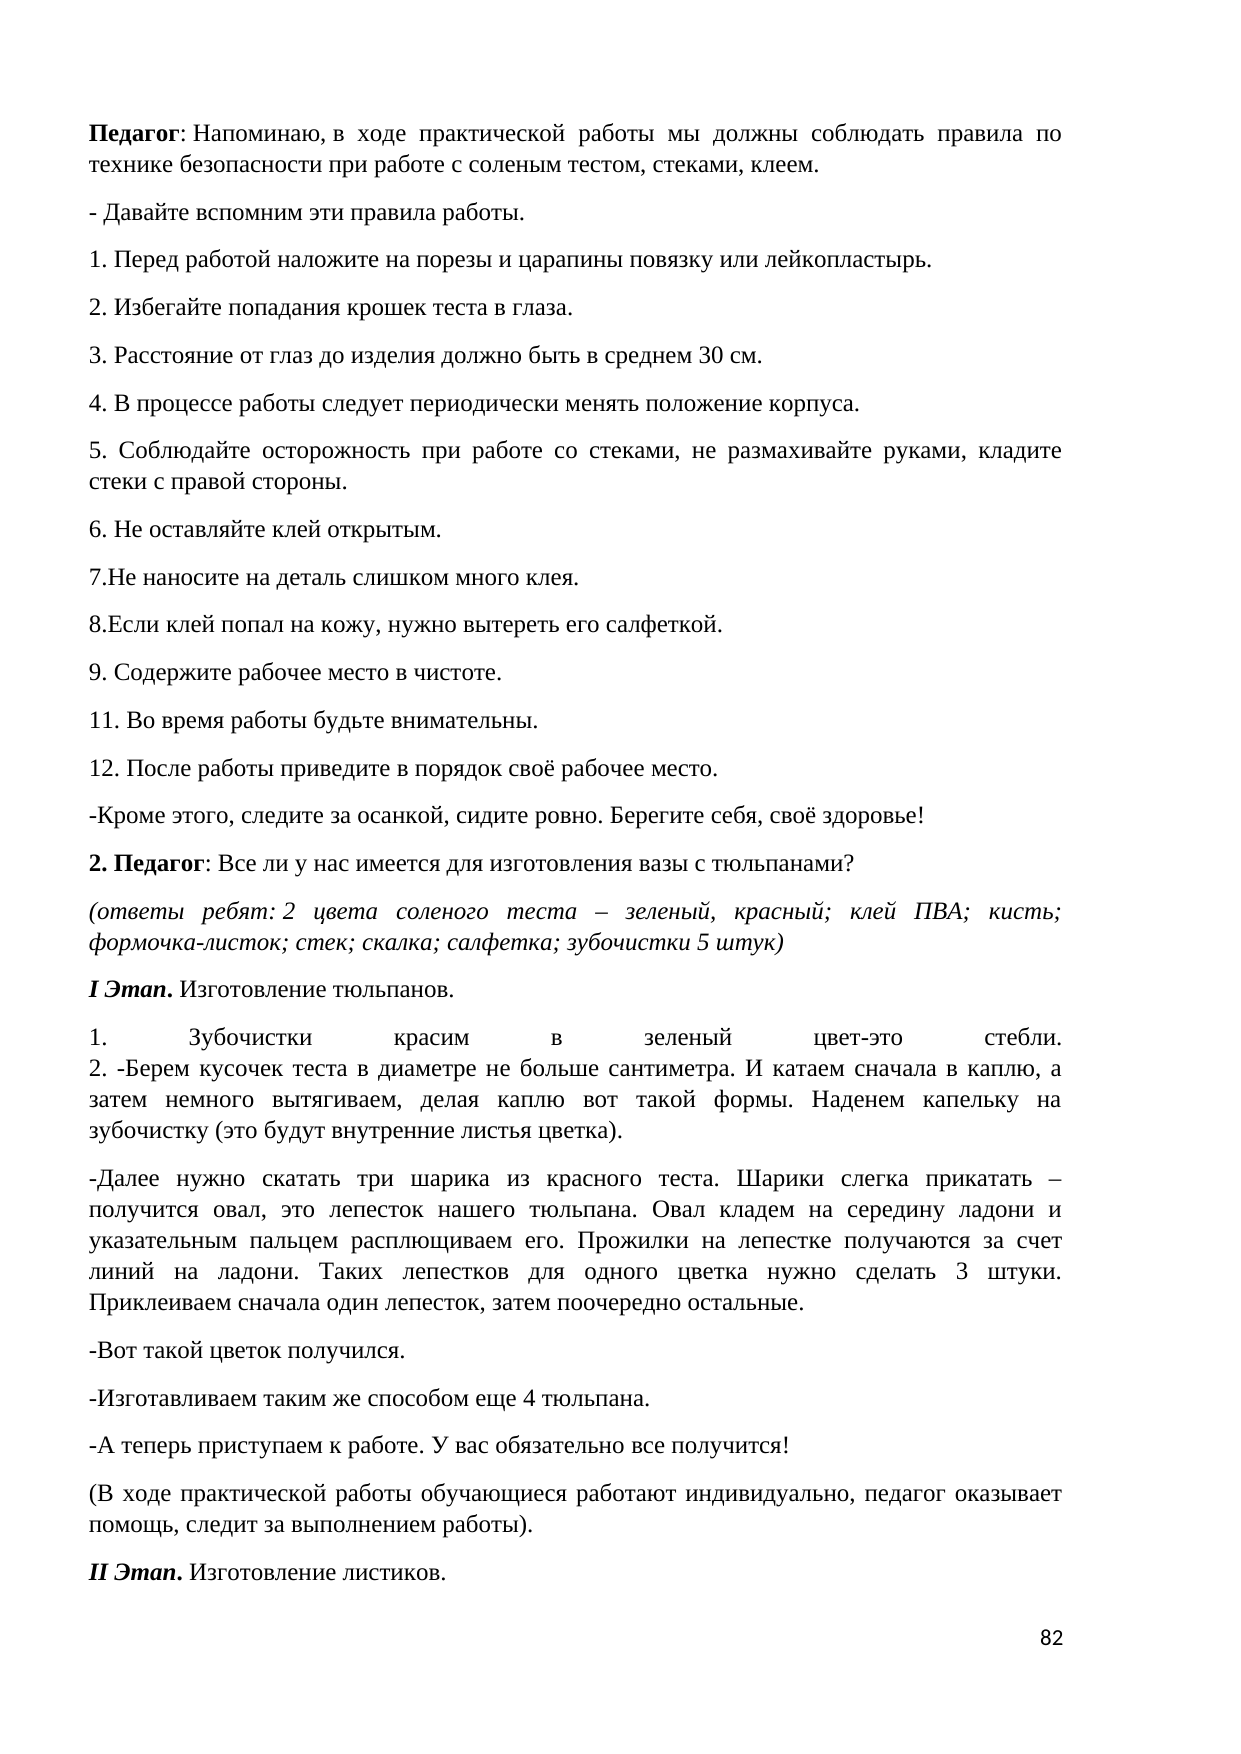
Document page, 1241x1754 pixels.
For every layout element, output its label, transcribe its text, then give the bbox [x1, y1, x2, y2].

text 11. Во время работы будьте внимательны. [88, 705, 1063, 734]
text -А теперь приступаем к работе. У вас обязательно все получится! [88, 1430, 1063, 1459]
text (В ходе практической работы обучающиеся работают индивидуально, педагог оказывает помощь, следит за выполнением работы). [88, 1478, 1063, 1538]
text 12. После работы приведите в порядок своё рабочее место. [88, 753, 1063, 781]
text -Вот такой цветок получился. [88, 1335, 1063, 1364]
text Педагог: Напоминаю, в ходе практической работы мы должны соблюдать правила по технике безопасности при работе с соленым тестом, стеками, клеем. [88, 118, 1063, 178]
text 2. Избегайте попадания крошек теста в глаза. [88, 292, 1063, 321]
text I Этап. Изготовление тюльпанов. [88, 974, 1063, 1003]
text -Кроме этого, следите за осанкой, сидите ровно. Берегите себя, своё здоровье! [88, 800, 1063, 829]
text 6. Не оставляйте клей открытым. [88, 514, 1063, 543]
text 9. Содержите рабочее место в чистоте. [88, 657, 1063, 686]
text 1. Перед работой наложите на порезы и царапины повязку или лейкопластырь. [88, 244, 1063, 273]
text - Давайте вспомним эти правила работы. [88, 197, 1063, 226]
text (ответы ребят: 2 цвета соленого теста – зеленый, красный; клей ПВА; кисть; формочка-листок; стек; скалка; салфетка; зубочистки 5 штук) [88, 896, 1063, 956]
text II Этап. Изготовление листиков. [88, 1557, 1063, 1586]
text 8.Если клей попал на кожу, нужно вытереть его салфеткой. [88, 609, 1063, 638]
text 3. Расстояние от глаз до изделия должно быть в среднем 30 см. [88, 340, 1063, 369]
text -Далее нужно скатать три шарика из красного теста. Шарики слегка прикатать – получится овал, это лепесток нашего тюльпана. Овал кладем на середину ладони и указательным пальцем расплющиваем его. Прожилки на лепестке получаются за счет линий на ладони. Таких лепестков для одного цветка нужно сделать 3 штуки. Приклеиваем сначала один лепесток, затем поочередно остальные. [88, 1163, 1063, 1316]
text -Изготавливаем таким же способом еще 4 тюльпана. [88, 1383, 1063, 1411]
text 2. Педагог: Все ли у нас имеется для изготовления вазы с тюльпанами? [88, 848, 1063, 877]
text 5. Соблюдайте осторожность при работе со стеками, не размахивайте руками, кладите стеки с правой стороны. [88, 435, 1063, 495]
text 1. Зубочистки красим в зеленый цвет-это стебли. 2. -Берем кусочек теста в диаметре не больше сантиметра. И катаем сначала в каплю, а затем немного вытягиваем, делая каплю вот такой формы. Наденем капельку на зубочистку (это будут внутренние листья цветка). [88, 1022, 1063, 1144]
text 7.Не наносите на деталь слишком много клея. [88, 562, 1063, 591]
text 4. В процессе работы следует периодически менять положение корпуса. [88, 388, 1063, 416]
